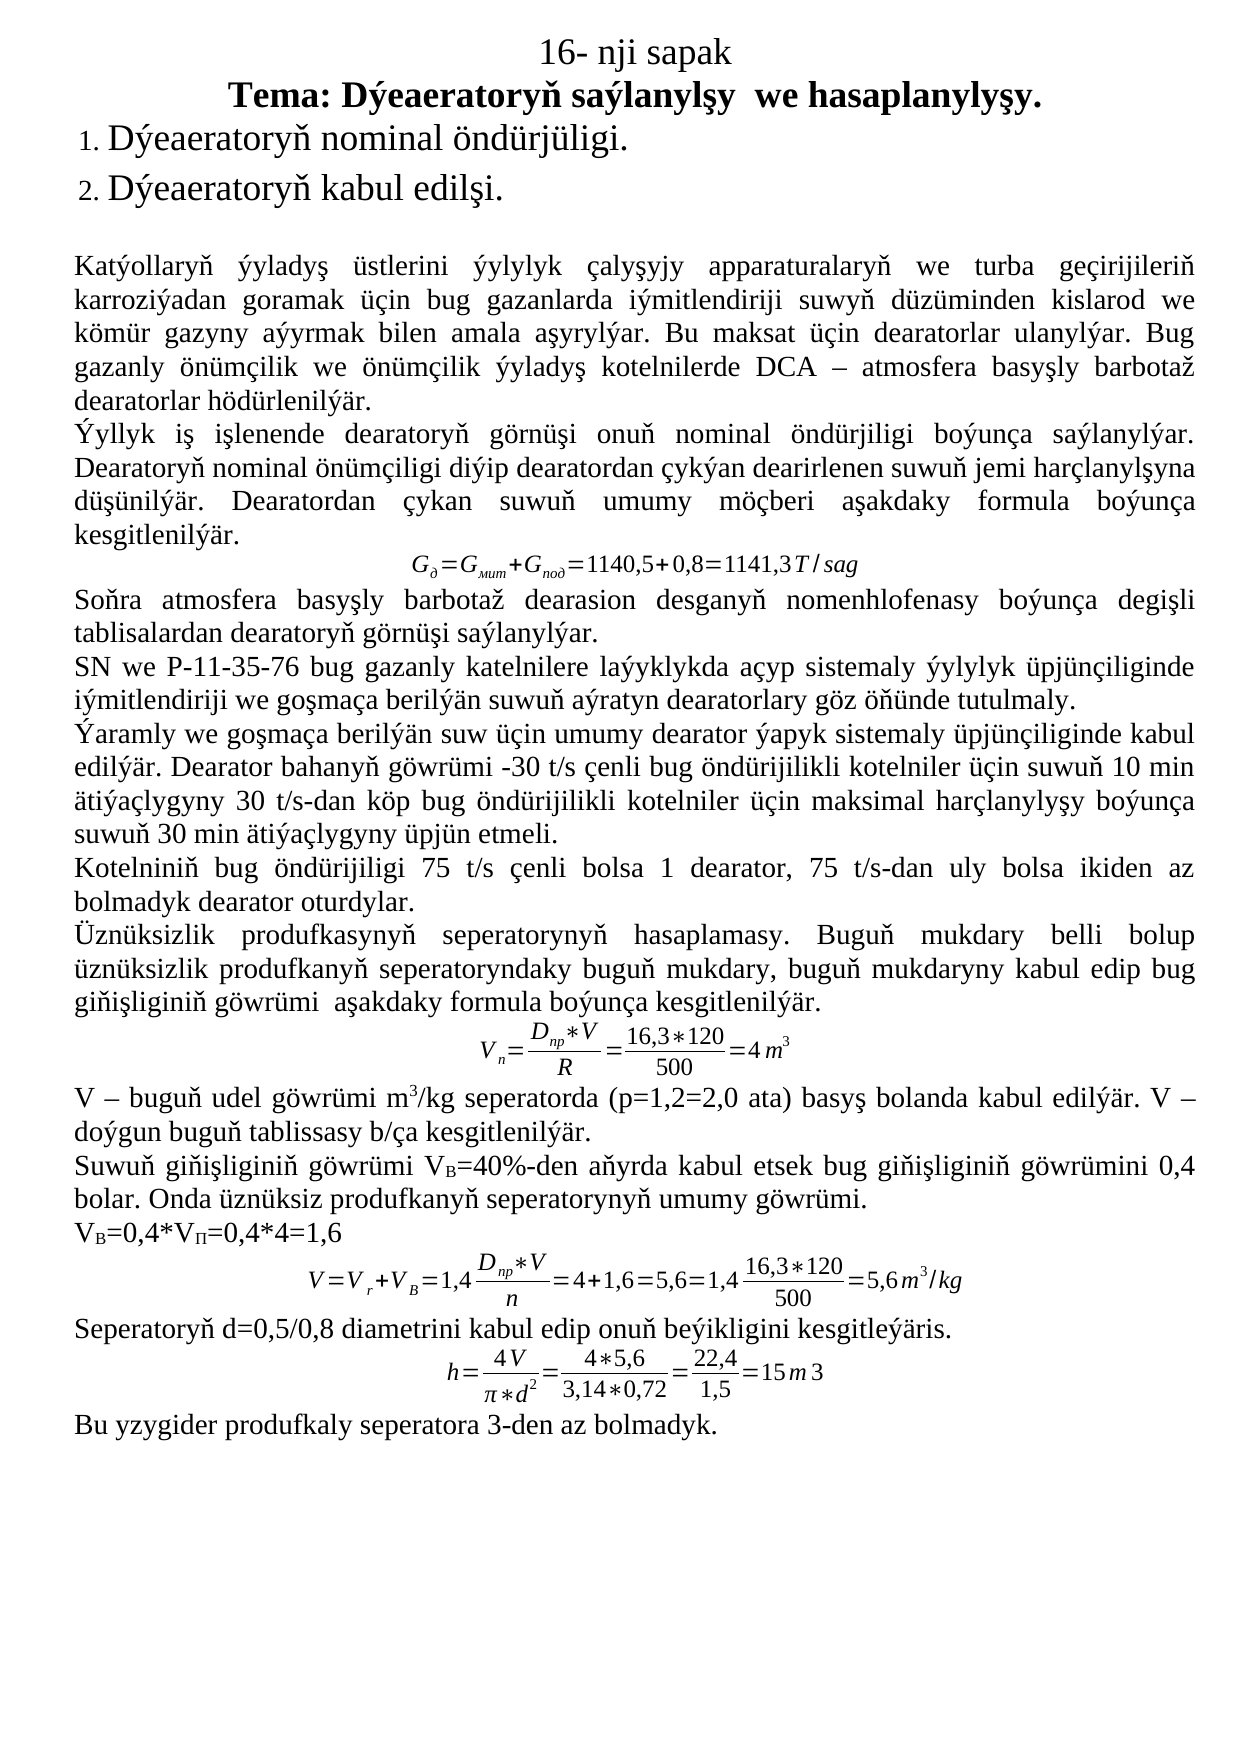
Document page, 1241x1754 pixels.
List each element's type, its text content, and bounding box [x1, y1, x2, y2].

text Seperatoryň d=0,5/0,8 diametrini kabul edip onuň beýikligini kesgitleýäris. [74, 1311, 1196, 1344]
list Dýeaeratoryň nominal öndürjüligi. [78, 116, 1196, 159]
text SN we P-11-35-76 bug gazanly katelnilere laýyklykda açyp sistemaly ýylylyk üpjünçiliginde iýmitlendiriji we goşmaça berilýän suwuň aýratyn dearatorlary göz öňünde tutulmaly. [74, 649, 1196, 716]
text Katýollaryň ýyladyş üstlerini ýylylyk çalyşyjy apparaturalaryň we turba geçirijileriň karroziýadan goramak üçin bug gazanlarda iýmitlendiriji suwyň düzüminden kislarod we kömür gazyny aýyrmak bilen amala aşyrylýar. Bu maksat üçin dearatorlar ulanylýar. Bug gazanly önümçilik we önümçilik ýyladyş kotelnilerde DCA – atmosfera basyşly barbotaž dearatorlar hödürlenilýär. [74, 248, 1196, 416]
text VB=0,4*VП=0,4*4=1,6 [74, 1215, 1196, 1248]
text Ýyllyk iş işlenende dearatoryň görnüşi onuň nominal öndürjiligi boýunça saýlanylýar. Dearatoryň nominal önümçiligi diýip dearatordan çykýan dearirlenen suwuň jemi harçlanylşyna düşünilýär. Dearatordan çykan suwuň umumy möçberi aşakdaky formula boýunça kesgitlenilýär. [74, 416, 1196, 550]
text V – buguň udel göwrümi m3/kg seperatorda (p=1,2=2,0 ata) basyş bolanda kabul edilýär. V – doýgun buguň tablissasy b/ça kesgitlenilýär. [74, 1081, 1196, 1148]
list Dýeaeratoryň kabul edilşi. [78, 165, 1196, 208]
text Üznüksizlik produfkasynyň seperatorynyň hasaplamasy. Buguň mukdary belli bolup üznüksizlik produfkanyň seperatoryndaky buguň mukdary, buguň mukdaryny kabul edip bug giňişliginiň göwrümi aşakdaky formula boýunça kesgitlenilýär. [74, 917, 1196, 1018]
text Ýaramly we goşmaça berilýän suw üçin umumy dearator ýapyk sistemaly üpjünçiliginde kabul edilýär. Dearator bahanyň göwrümi -30 t/s çenli bug öndürijilikli kotelniler üçin suwuň 10 min ätiýaçlygyny 30 t/s-dan köp bug öndürijilikli kotelniler üçin maksimal harçlanylyşy boýunça suwuň 30 min ätiýaçlygyny üpjün etmeli. [74, 716, 1196, 850]
text Soňra atmosfera basyşly barbotaž dearasion desganyň nomenhlofenasy boýunça degişli tablisalardan dearatoryň görnüşi saýlanylýar. [74, 582, 1196, 649]
text Bu yzygider produfkaly seperatora 3-den az bolmadyk. [74, 1407, 1196, 1441]
text Kotelniniň bug öndürijiligi 75 t/s çenli bolsa 1 dearator, 75 t/s-dan uly bolsa ikiden az bolmadyk dearator oturdylar. [74, 850, 1196, 917]
text 16- nji sapak [74, 29, 1196, 73]
text Tema: Dýeaeratoryň saýlanylşy we hasaplanylyşy. [74, 73, 1196, 116]
text Suwuň giňişliginiň göwrümi VB=40%-den aňyrda kabul etsek bug giňişliginiň göwrümini 0,4 bolar. Onda üznüksiz produfkanyň seperatorynyň umumy göwrümi. [74, 1148, 1196, 1215]
